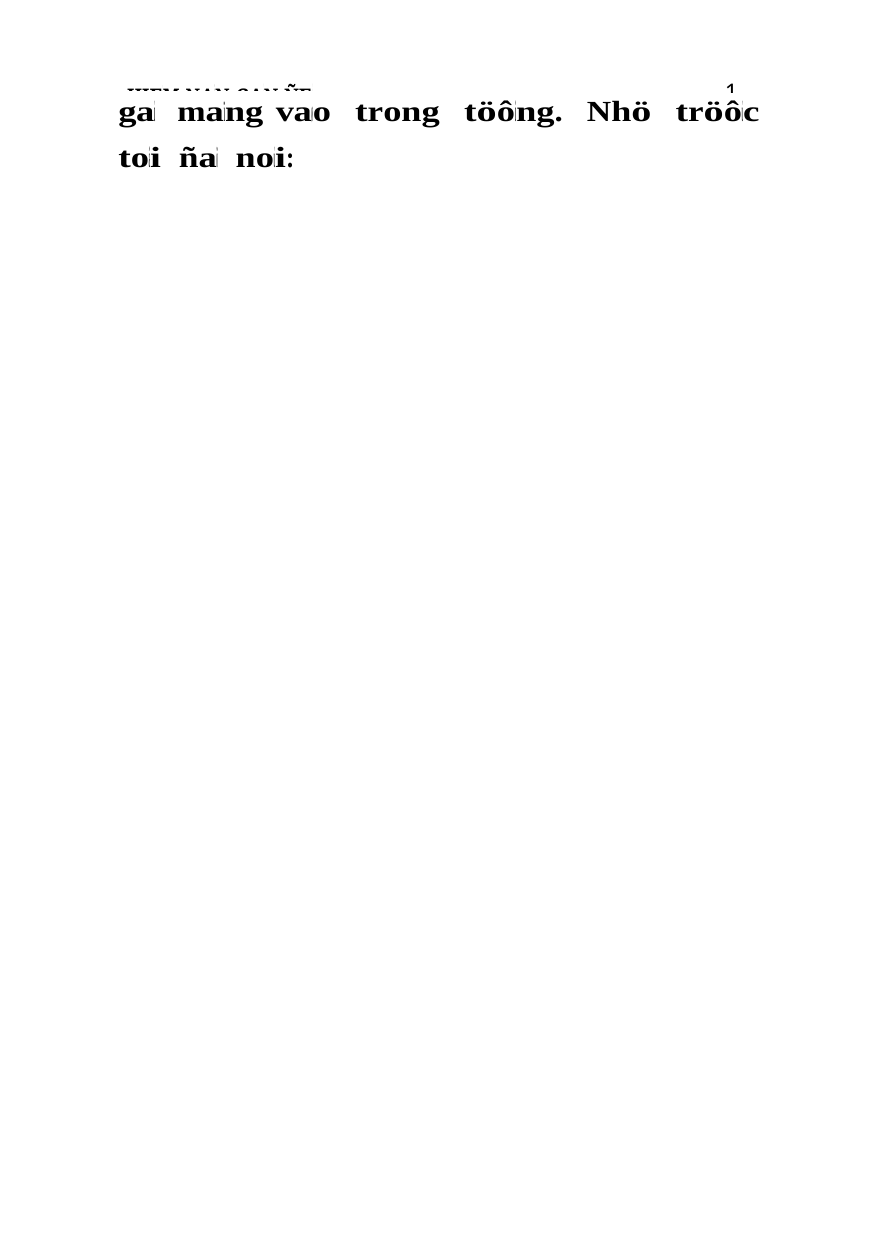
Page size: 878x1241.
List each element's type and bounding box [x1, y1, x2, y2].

list [118, 94, 760, 173]
